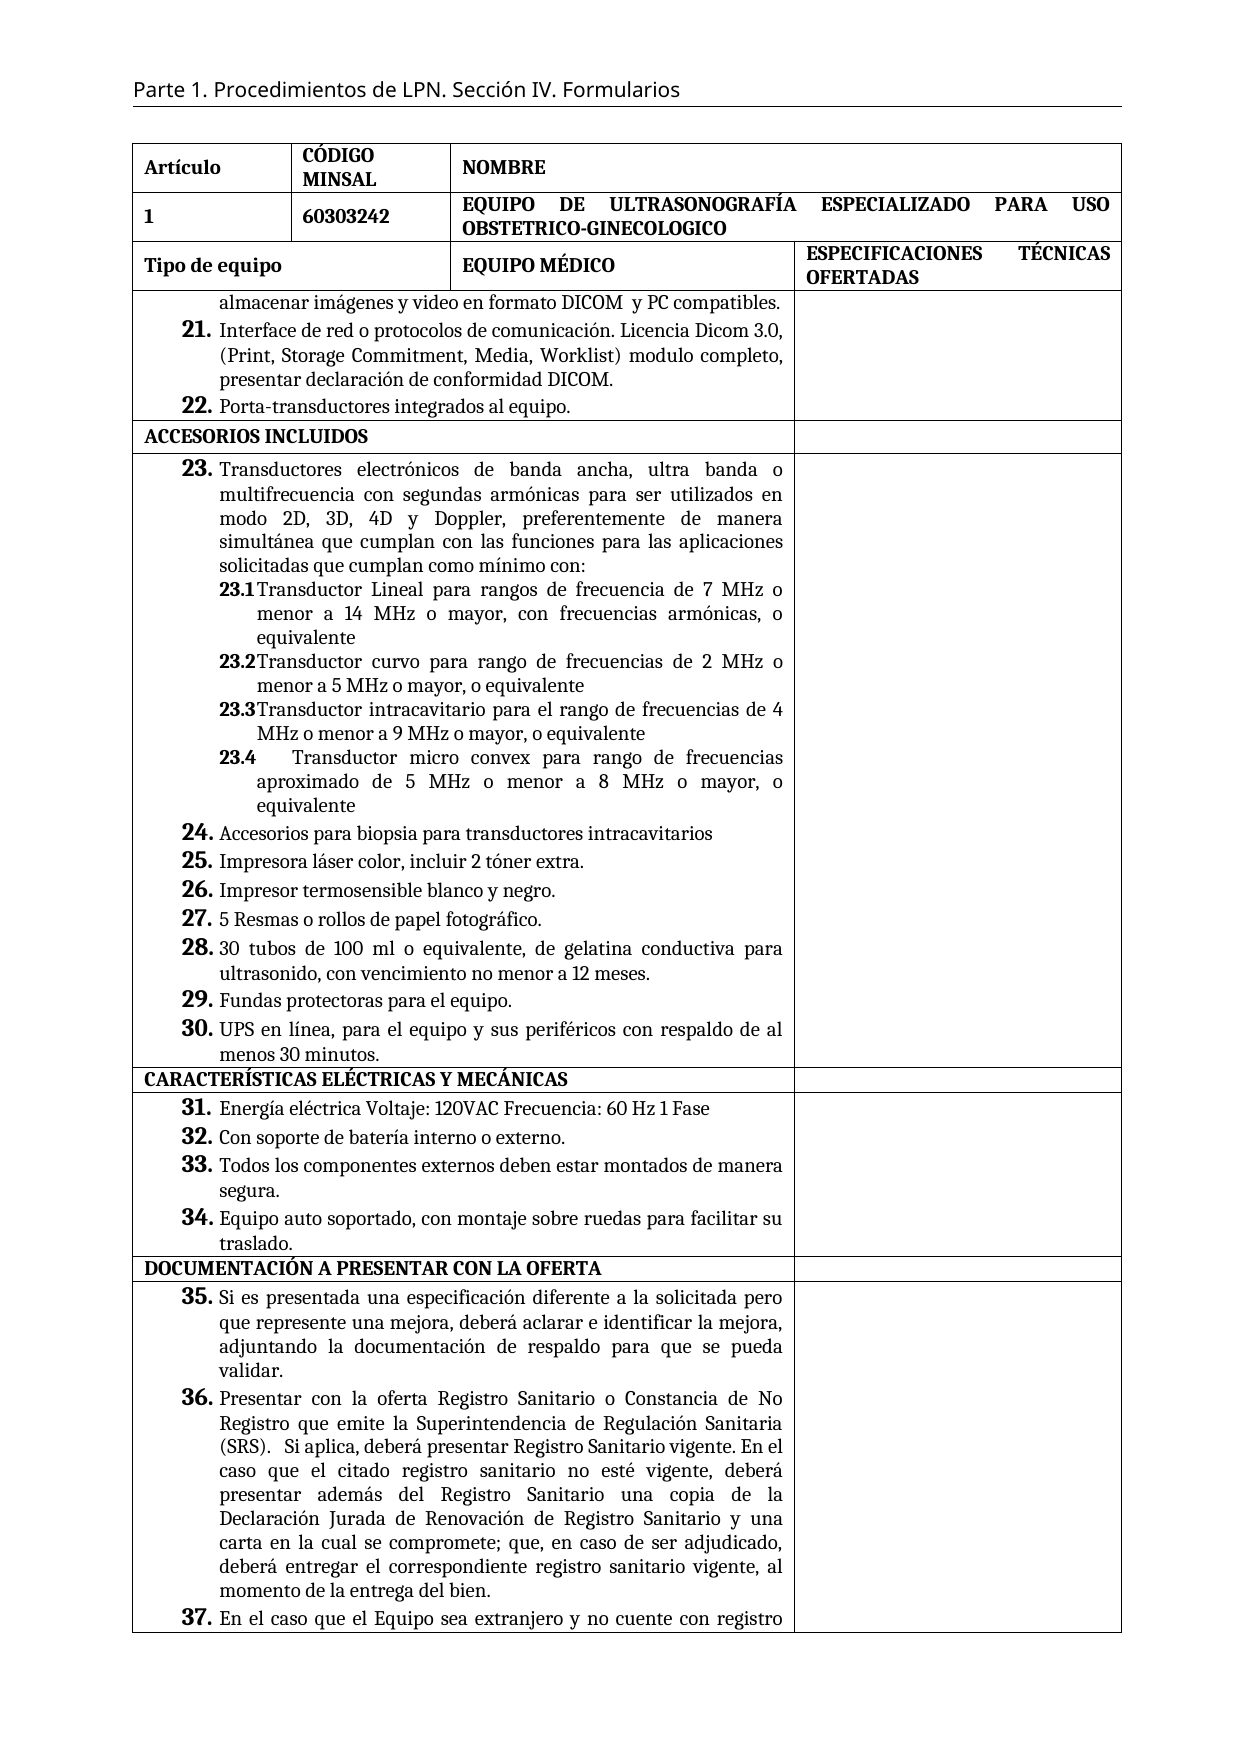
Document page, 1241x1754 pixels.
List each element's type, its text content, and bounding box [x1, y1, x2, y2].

table_cell [795, 1093, 1121, 1256]
table_cell Tipo de equipo [133, 242, 450, 289]
table_cell EQUIPO DE ULTRASONOGRAFÍA ESPECIALIZADO PARA USO OBSTETRICO-GINECOLOGICO [451, 193, 1121, 241]
table_cell 1 [133, 193, 291, 241]
table_cell [795, 454, 1121, 1067]
table_cell EQUIPO MÉDICO [451, 242, 794, 289]
table_header NOMBRE [451, 144, 1121, 192]
table_cell CARACTERÍSTICAS ELÉCTRICAS Y MECÁNICAS [133, 1068, 794, 1092]
table_cell [795, 421, 1121, 452]
table_cell DOCUMENTACIÓN A PRESENTAR CON LA OFERTA [133, 1257, 794, 1281]
table_cell [795, 1257, 1121, 1281]
table_cell [795, 1282, 1121, 1632]
table_header CÓDIGO MINSAL [292, 144, 450, 192]
table_cell Transductores electrónicos de banda ancha, ultra banda o multifrecuencia con segundas armónicas para ser utilizados en modo 2D, 3D, 4D y Doppler, preferentemente de manera simultánea que cumplan con las funciones para las aplicaciones solicitadas que cumplan como mínimo con: Transductor Lineal para rangos de frecuencia de 7 MHz o menor a 14 MHz o mayor, con frecuencias armónicas, o equivalente Transductor curvo para rango de frecuencias de 2 MHz o menor a 5 MHz o mayor, o equivalente Transductor intracavitario para el rango de frecuencias de 4 MHz o menor a 9 MHz o mayor, o equivalente Transductor micro convex para rango de frecuencias aproximado de 5 MHz o menor a 8 MHz o mayor, o equivalente Accesorios para biopsia para transductores intracavitarios Impresora láser color, incluir 2 tóner extra. Impresor termosensible blanco y negro. 5 Resmas o rollos de papel fotográfico. 30 tubos de 100 ml o equivalente, de gelatina conductiva para ultrasonido, con vencimiento no menor a 12 meses. Fundas protectoras para el equipo. UPS en línea, para el equipo y sus periféricos con respaldo de al menos 30 minutos. [133, 454, 794, 1067]
table_header Artículo [133, 144, 291, 192]
table_cell [795, 291, 1121, 420]
table_cell [795, 1068, 1121, 1092]
table_cell 60303242 [292, 193, 450, 241]
table_cell ESPECIFICACIONES TÉCNICAS OFERTADAS [795, 242, 1121, 289]
table_cell Energía eléctrica Voltaje: 120VAC Frecuencia: 60 Hz 1 Fase Con soporte de batería interno o externo. Todos los componentes externos deben estar montados de manera segura. Equipo auto soportado, con montaje sobre ruedas para facilitar su traslado. [133, 1093, 794, 1256]
table_cell ACCESORIOS INCLUIDOS [133, 421, 794, 452]
